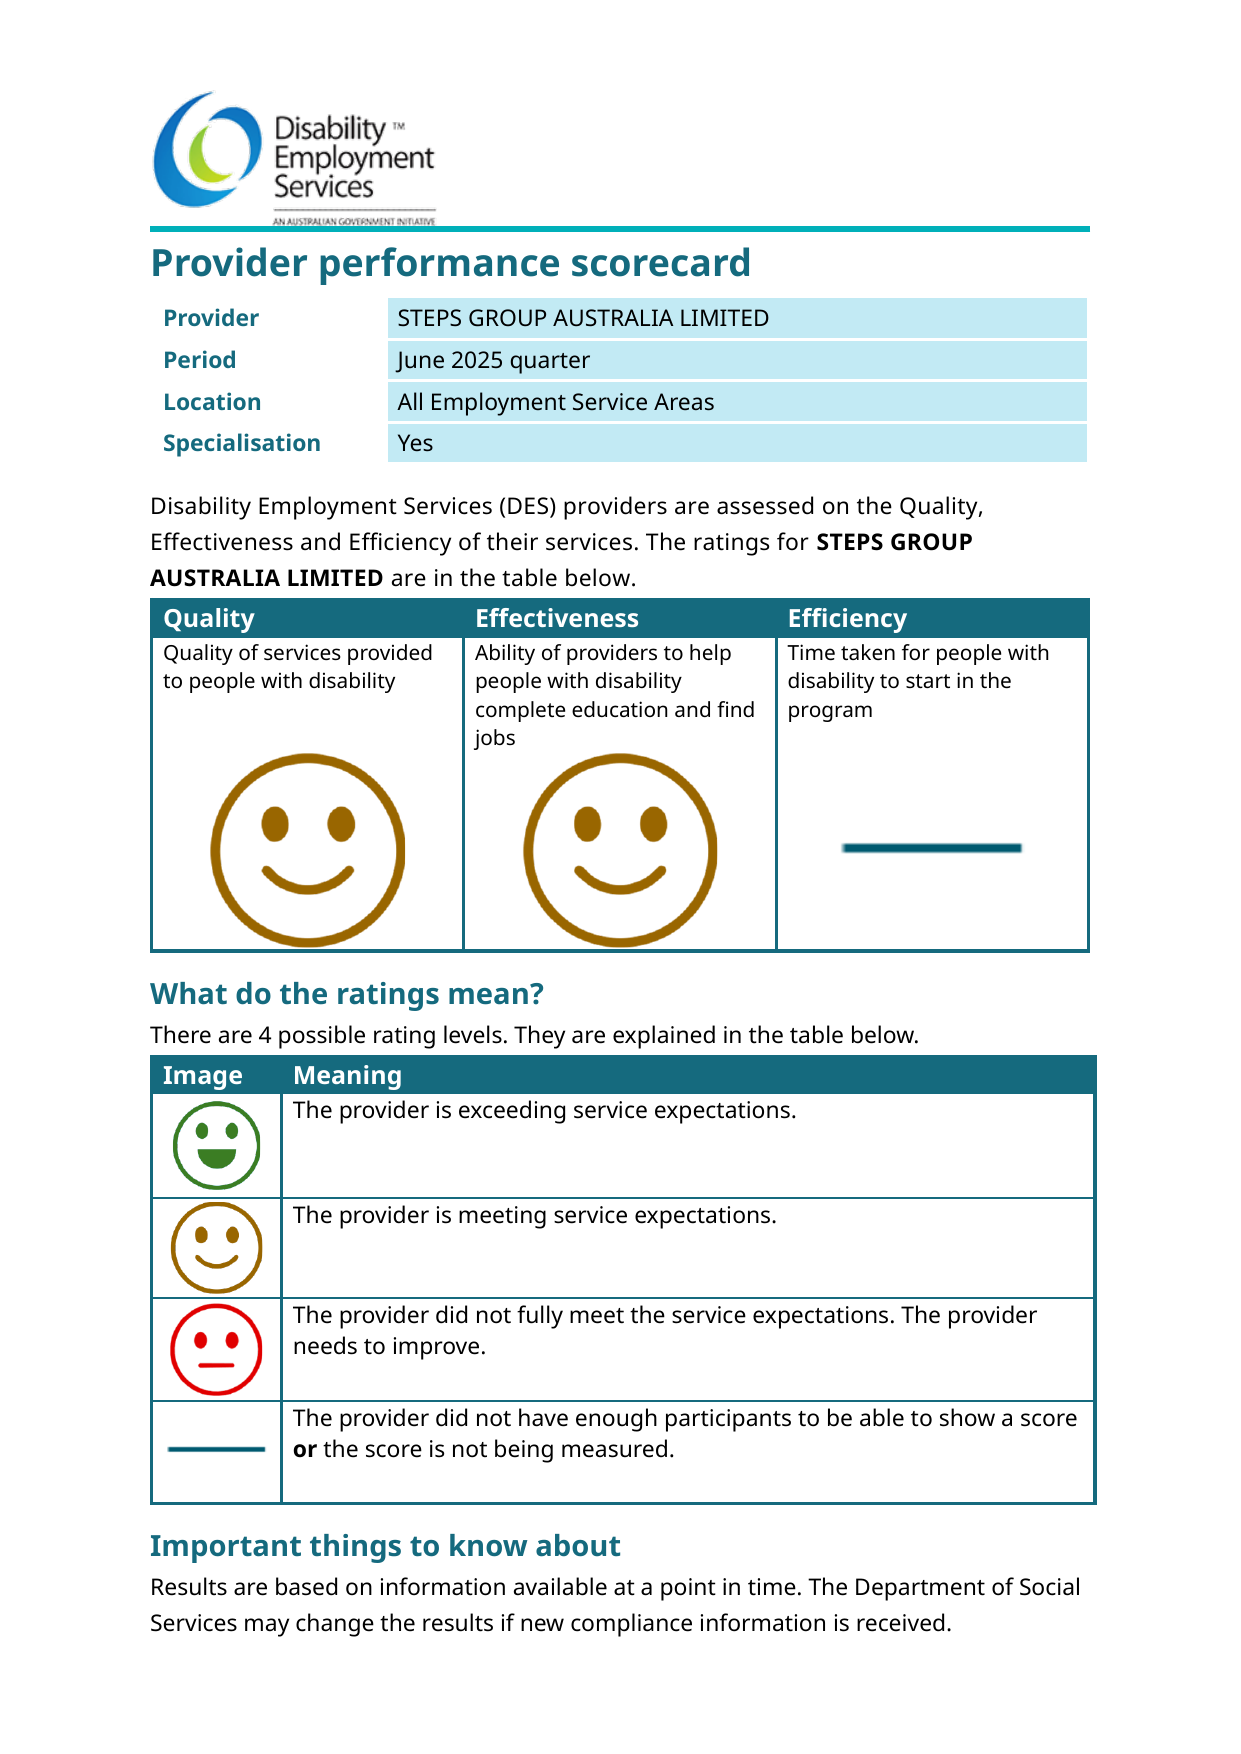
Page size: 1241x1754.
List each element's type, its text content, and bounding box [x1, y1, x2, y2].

picture [170, 1202, 263, 1294]
table_cell Specialisation [153, 424, 385, 462]
picture [170, 1303, 263, 1396]
table_cell Quality of services provided to people with disability [153, 638, 462, 752]
table_cell [153, 1402, 280, 1502]
table_cell The provider is exceeding service expectations. [283, 1094, 1093, 1197]
table_cell The provider did not fully meet the service expectations. The provider needs to improve. [283, 1299, 1093, 1400]
table_cell Location [153, 382, 385, 421]
subtitle What do the ratings mean? [150, 973, 1090, 1013]
table_cell [778, 752, 1087, 949]
table_header STEPS GROUP AUSTRALIA LIMITED [388, 298, 1087, 338]
picture [209, 753, 406, 948]
table_cell Time taken for people with disability to start in the program [778, 638, 1087, 752]
table_cell All Employment Service Areas [388, 382, 1087, 421]
table_cell [153, 1299, 280, 1400]
table_cell [153, 752, 462, 949]
table_header Meaning [283, 1058, 1093, 1092]
table_header Quality [153, 601, 462, 635]
table_cell The provider did not have enough participants to be able to show a score or the score is not being measured. [283, 1402, 1093, 1502]
text Disability Employment Services (DES) providers are assessed on the Quality, Effectiveness and Efficiency of their services. The ratings for STEPS GROUP AUSTRALIA LIMITED are in the table below. [150, 490, 1090, 593]
table_cell The provider is meeting service expectations. [283, 1199, 1093, 1297]
table_cell [465, 752, 775, 949]
table_cell [153, 1199, 280, 1297]
table_cell Yes [388, 424, 1087, 462]
subtitle Provider performance scorecard [150, 236, 1090, 287]
table_cell [153, 1094, 280, 1197]
picture [150, 88, 439, 226]
table_cell Period [153, 341, 385, 379]
picture [522, 753, 718, 948]
subtitle Important things to know about [150, 1526, 1090, 1565]
table_header Image [153, 1058, 280, 1092]
picture [163, 1416, 270, 1487]
text Results are based on information available at a point in time. The Department of Social Services may change the results if new compliance information is received. [150, 1571, 1090, 1638]
table_header Provider [153, 298, 385, 338]
picture [834, 764, 1030, 937]
table_header Efficiency [778, 601, 1087, 635]
table_cell Ability of providers to help people with disability complete education and find jobs [465, 638, 775, 752]
text There are 4 possible rating levels. They are explained in the table below. [150, 1019, 1090, 1050]
table_header Effectiveness [465, 601, 775, 635]
table_cell June 2025 quarter [388, 341, 1087, 379]
picture [172, 1101, 261, 1190]
